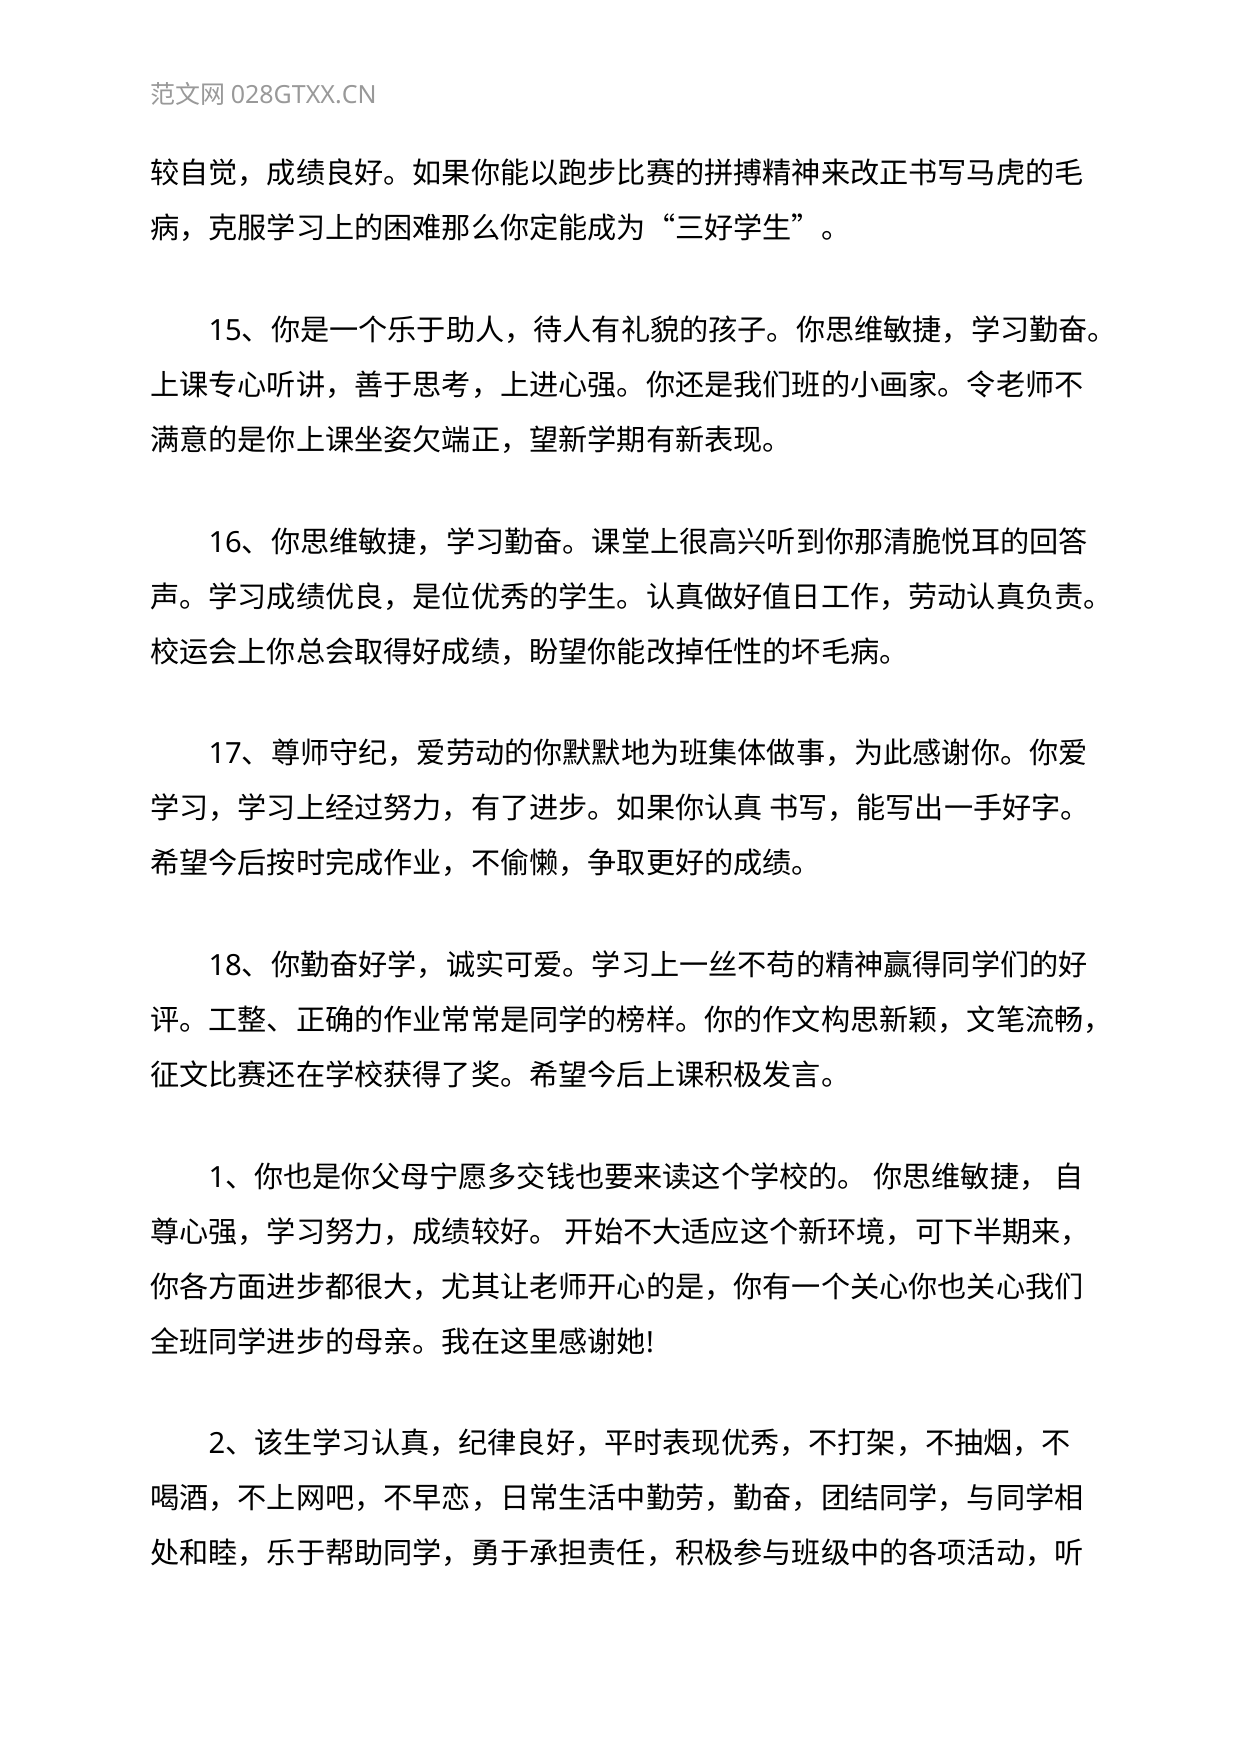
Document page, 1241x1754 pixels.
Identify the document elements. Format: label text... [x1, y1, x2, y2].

text 16、你思维敏捷，学习勤奋。课堂上很高兴听到你那清脆悦耳的回答声。学习成绩优良，是位优秀的学生。认真做好值日工作，劳动认真负责。校运会上你总会取得好成绩，盼望你能改掉任性的坏毛病。 [150, 518, 1090, 671]
text 15、你是一个乐于助人，待人有礼貌的孩子。你思维敏捷，学习勤奋。上课专心听讲，善于思考，上进心强。你还是我们班的小画家。令老师不满意的是你上课坐姿欠端正，望新学期有新表现。 [150, 307, 1090, 459]
text 17、尊师守纪，爱劳动的你默默地为班集体做事，为此感谢你。你爱学习，学习上经过努力，有了进步。如果你认真 书写，能写出一手好字。希望今后按时完成作业，不偷懒，争取更好的成绩。 [150, 730, 1090, 882]
text 1、你也是你父母宁愿多交钱也要来读这个学校的。 你思维敏捷， 自尊心强，学习努力，成绩较好。 开始不大适应这个新环境，可下半期来，你各方面进步都很大，尤其让老师开心的是，你有一个关心你也关心我们全班同学进步的母亲。我在这里感谢她! [150, 1153, 1090, 1361]
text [150, 150, 1090, 247]
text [150, 1420, 1090, 1572]
text 18、你勤奋好学，诚实可爱。学习上一丝不苟的精神赢得同学们的好评。工整、正确的作业常常是同学的榜样。你的作文构思新颖，文笔流畅，征文比赛还在学校获得了奖。希望今后上课积极发言。 [150, 942, 1090, 1094]
